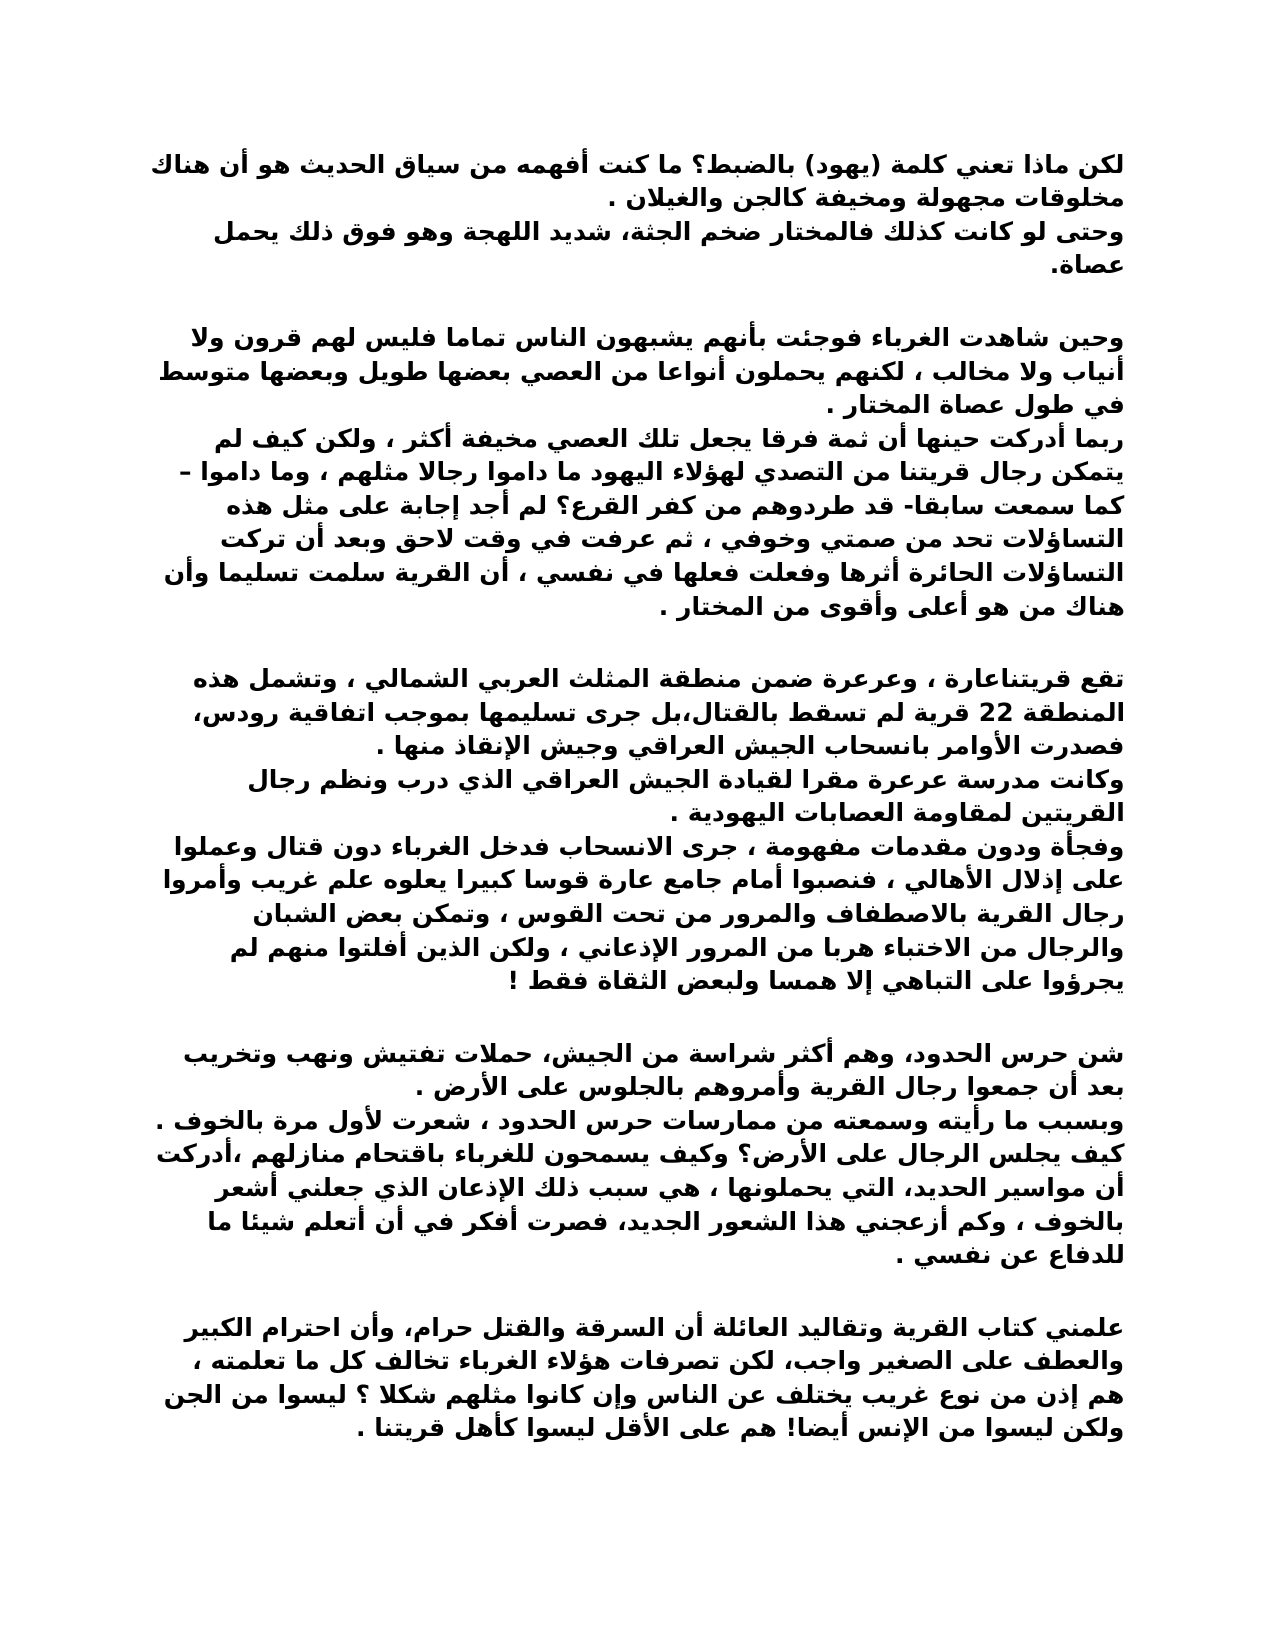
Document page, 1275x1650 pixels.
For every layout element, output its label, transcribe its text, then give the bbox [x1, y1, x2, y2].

text وكانت مدرسة عرعرة مقرا لقيادة الجيش العراقي الذي درب ونظم رجال القريتين لمقاومة العصابات اليهودية . [150, 765, 1125, 828]
text وحين شاهدت الغرباء فوجئت بأنهم يشبهون الناس تماما فليس لهم قرون ولا أنياب ولا مخالب ، لكنهم يحملون أنواعا من العصي بعضها طويل وبعضها متوسط في طول عصاة المختار . [150, 323, 1125, 419]
text تقع قريتناعارة ، وعرعرة ضمن منطقة المثلث العربي الشمالي ، وتشمل هذه المنطقة 22 قرية لم تسقط بالقتال،بل جرى تسليمها بموجب اتفاقية رودس، فصدرت الأوامر بانسحاب الجيش العراقي وجيش الإنقاذ منها . [150, 664, 1125, 761]
text وفجأة ودون مقدمات مفهومة ، جرى الانسحاب فدخل الغرباء دون قتال وعملوا على إذلال الأهالي ، فنصبوا أمام جامع عارة قوسا كبيرا يعلوه علم غريب وأمروا رجال القرية بالاصطفاف والمرور من تحت القوس ، وتمكن بعض الشبان والرجال من الاختباء هربا من المرور الإذعاني ، ولكن الذين أفلتوا منهم لم يجرؤوا على التباهي إلا همسا ولبعض الثقاة فقط ! [150, 832, 1125, 995]
text وحتى لو كانت كذلك فالمختار ضخم الجثة، شديد اللهجة وهو فوق ذلك يحمل عصاة. [150, 217, 1125, 280]
text ربما أدركت حينها أن ثمة فرقا يجعل تلك العصي مخيفة أكثر ، ولكن كيف لم يتمكن رجال قريتنا من التصدي لهؤلاء اليهود ما داموا رجالا مثلهم ، وما داموا –كما سمعت سابقا- قد طردوهم من كفر القرع؟ لم أجد إجابة على مثل هذه التساؤلات تحد من صمتي وخوفي ، ثم عرفت في وقت لاحق وبعد أن تركت التساؤلات الحائرة أثرها وفعلت فعلها في نفسي ، أن القرية سلمت تسليما وأن هناك من هو أعلى وأقوى من المختار . [150, 424, 1125, 621]
text وبسبب ما رأيته وسمعته من ممارسات حرس الحدود ، شعرت لأول مرة بالخوف . [150, 1106, 1125, 1135]
text كيف يجلس الرجال على الأرض؟ وكيف يسمحون للغرباء باقتحام منازلهم ،أدركت أن مواسير الحديد، التي يحملونها ، هي سبب ذلك الإذعان الذي جعلني أشعر بالخوف ، وكم أزعجني هذا الشعور الجديد، فصرت أفكر في أن أتعلم شيئا ما للدفاع عن نفسي . [150, 1139, 1125, 1269]
text علمني كتاب القرية وتقاليد العائلة أن السرقة والقتل حرام، وأن احترام الكبير والعطف على الصغير واجب، لكن تصرفات هؤلاء الغرباء تخالف كل ما تعلمته ، هم إذن من نوع غريب يختلف عن الناس وإن كانوا مثلهم شكلا ؟ ليسوا من الجن ولكن ليسوا من الإنس أيضا! هم على الأقل ليسوا كأهل قريتنا . [150, 1313, 1125, 1443]
text شن حرس الحدود، وهم أكثر شراسة من الجيش، حملات تفتيش ونهب وتخريب بعد أن جمعوا رجال القرية وأمروهم بالجلوس على الأرض . [150, 1039, 1125, 1102]
text لكن ماذا تعني كلمة (يهود) بالضبط؟ ما كنت أفهمه من سياق الحديث هو أن هناك مخلوقات مجهولة ومخيفة كالجن والغيلان . [150, 150, 1125, 213]
